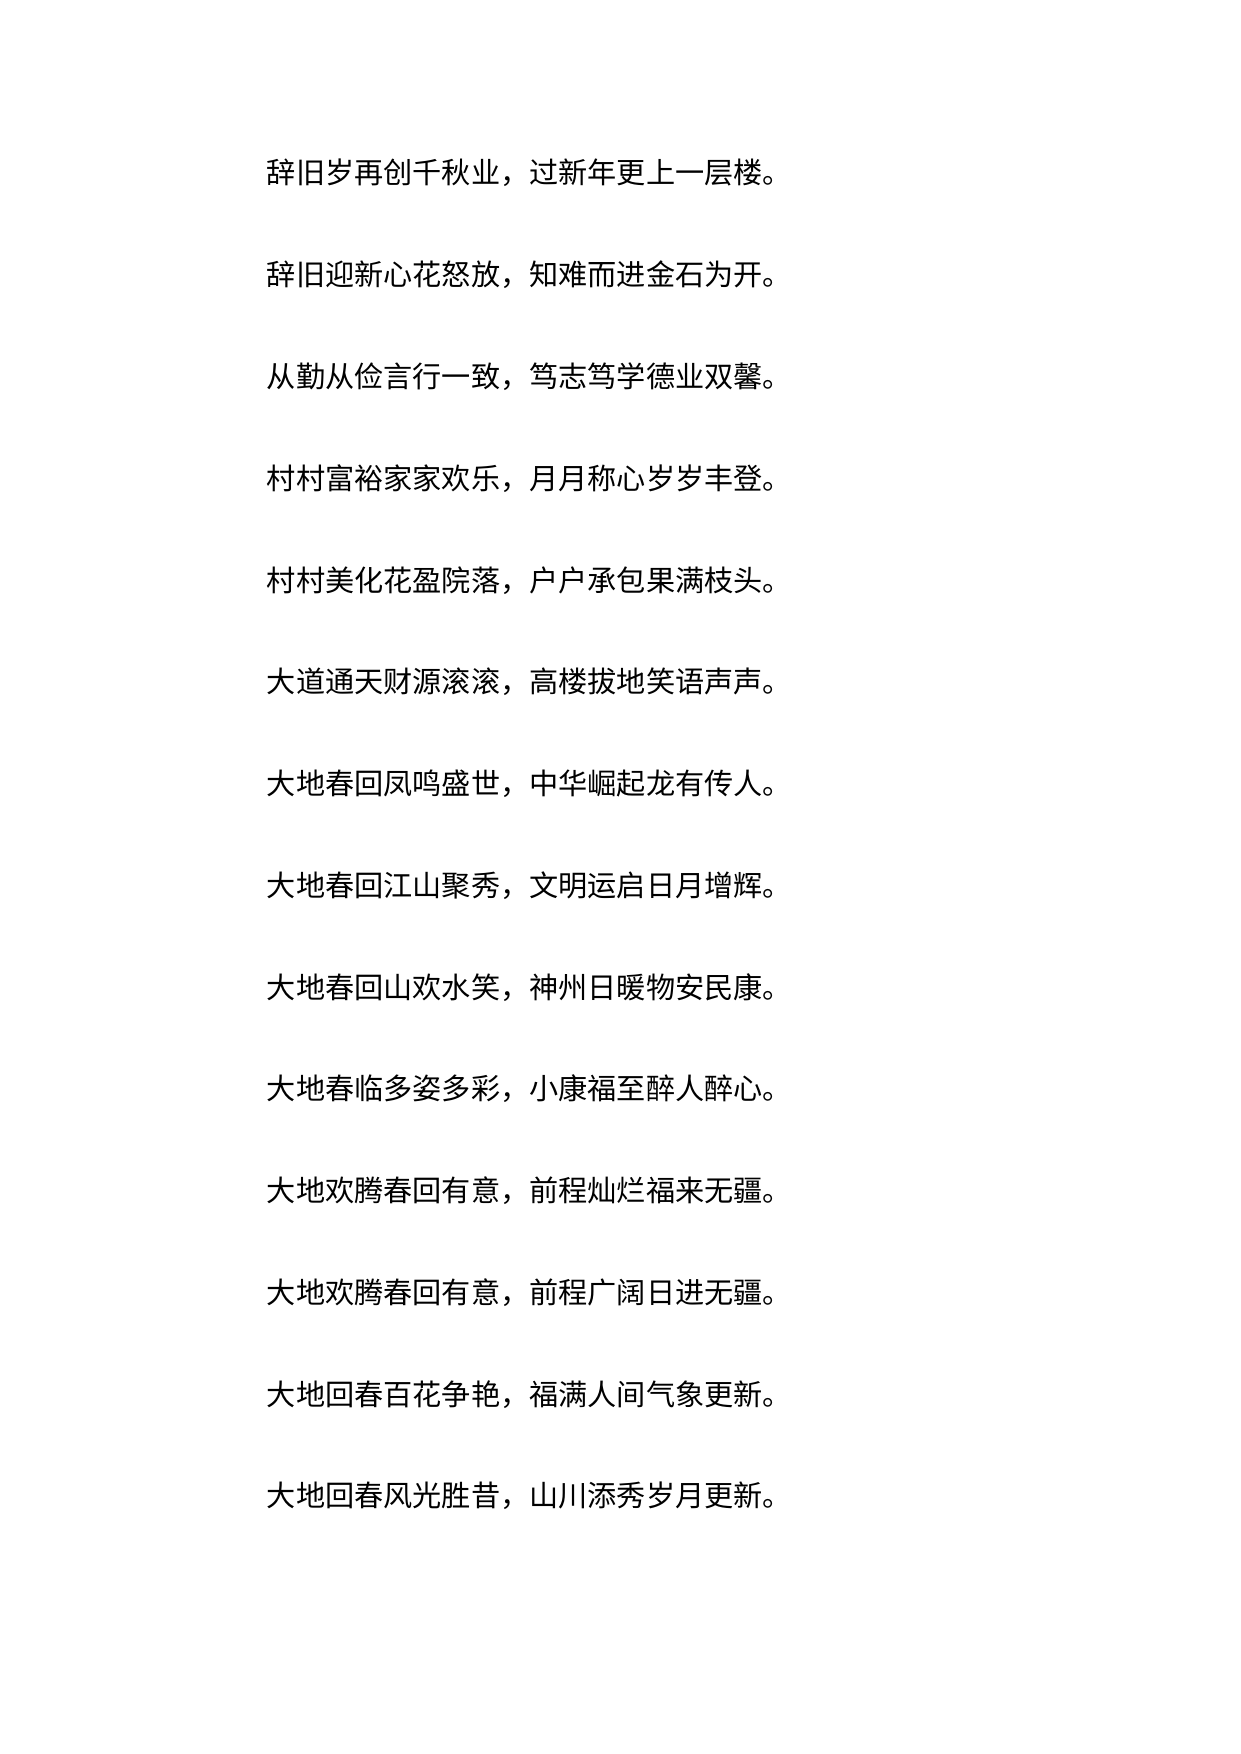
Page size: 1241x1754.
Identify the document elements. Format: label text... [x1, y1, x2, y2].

text 大道通天财源滚滚，高楼拔地笑语声声。 [150, 659, 1090, 701]
text 大地春回山欢水笑，神州日暖物安民康。 [150, 964, 1090, 1006]
text 大地欢腾春回有意，前程灿烂福来无疆。 [150, 1168, 1090, 1210]
text 大地春回凤鸣盛世，中华崛起龙有传人。 [150, 761, 1090, 803]
text 大地欢腾春回有意，前程广阔日进无疆。 [150, 1269, 1090, 1312]
text 从勤从俭言行一致，笃志笃学德业双馨。 [150, 353, 1090, 396]
text 村村美化花盈院落，户户承包果满枝头。 [150, 557, 1090, 599]
text 辞旧迎新心花怒放，知难而进金石为开。 [150, 252, 1090, 294]
text 大地春回江山聚秀，文明运启日月增辉。 [150, 862, 1090, 905]
text 大地春临多姿多彩，小康福至醉人醉心。 [150, 1066, 1090, 1108]
text 村村富裕家家欢乐，月月称心岁岁丰登。 [150, 455, 1090, 498]
text 大地回春百花争艳，福满人间气象更新。 [150, 1371, 1090, 1413]
text 辞旧岁再创千秋业，过新年更上一层楼。 [150, 150, 1090, 192]
text 大地回春风光胜昔，山川添秀岁月更新。 [150, 1473, 1090, 1515]
